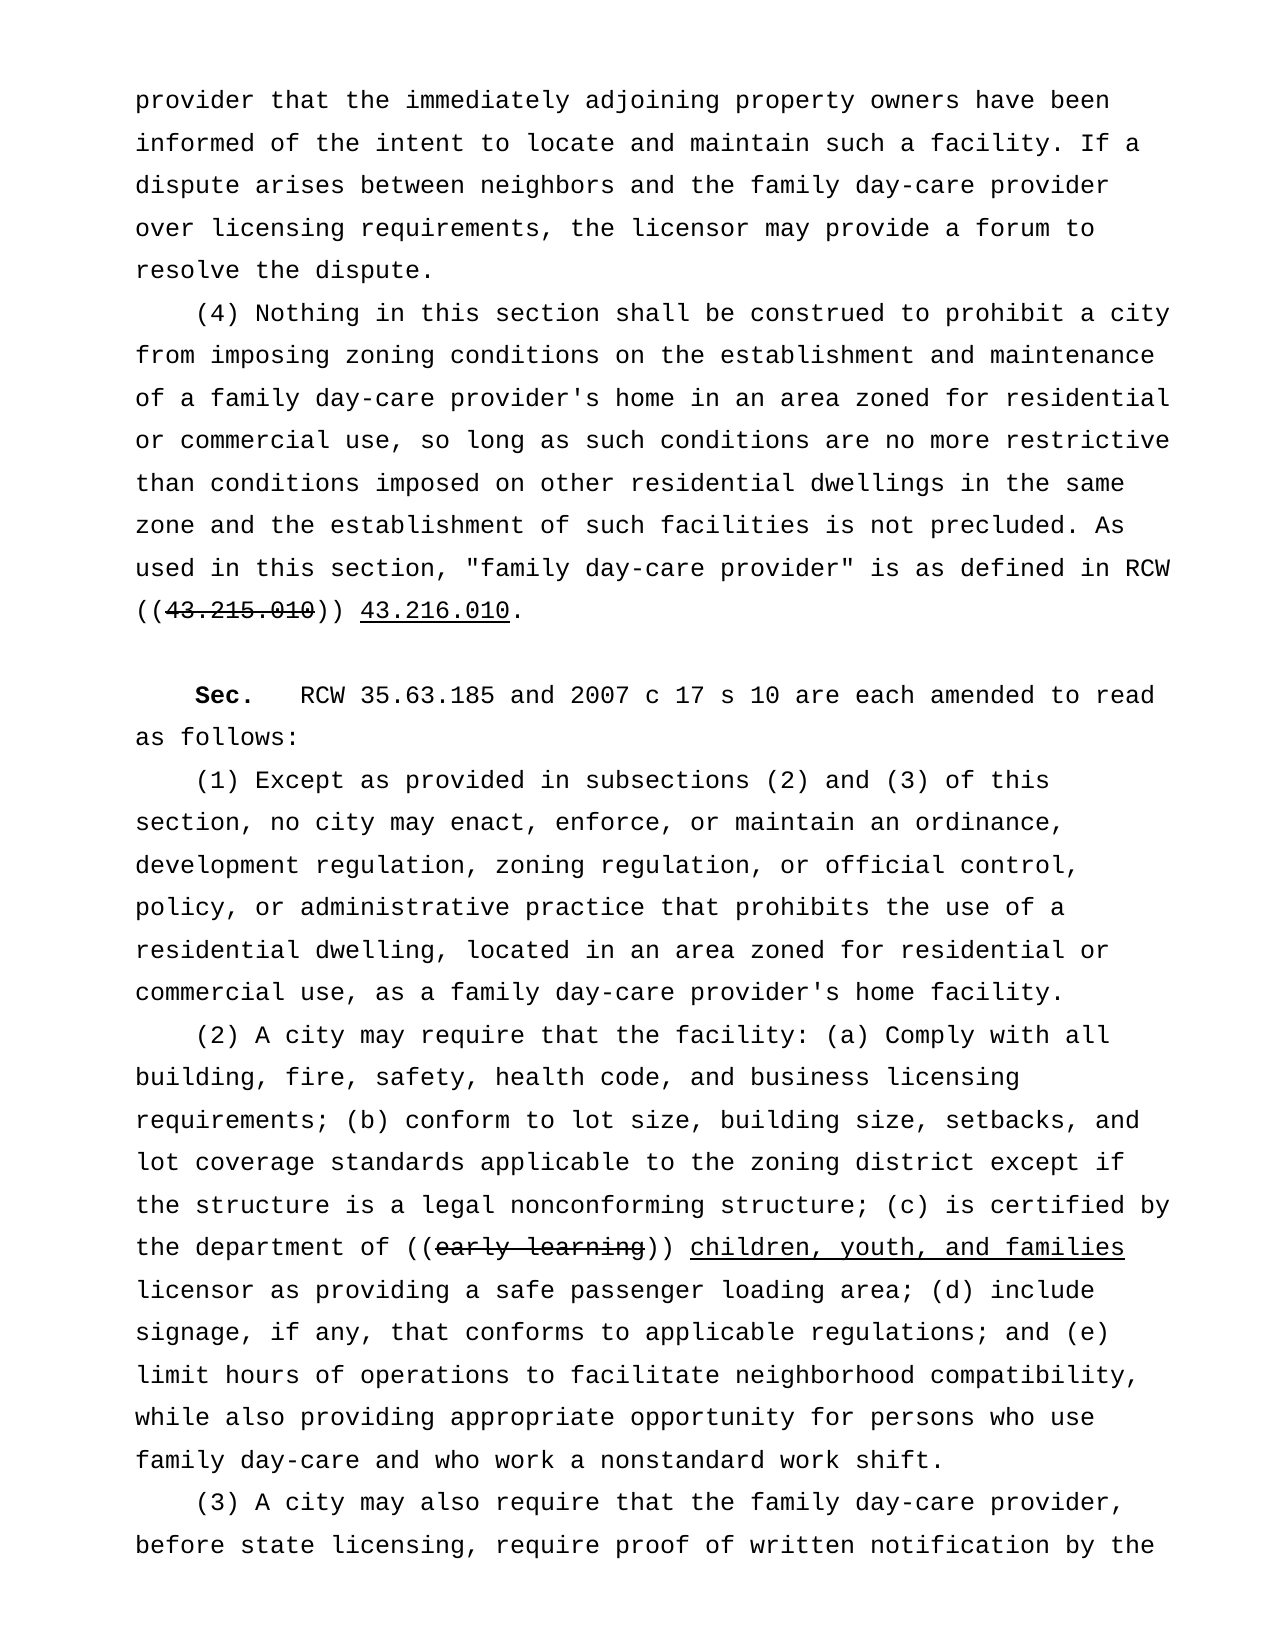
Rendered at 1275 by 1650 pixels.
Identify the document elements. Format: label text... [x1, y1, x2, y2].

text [135, 1477, 1170, 1562]
text Sec. RCW 35.63.185 and 2007 c 17 s 10 are each amended to read as follows: [135, 669, 1170, 754]
text (1) Except as provided in subsections (2) and (3) of this section, no city may enact, enforce, or maintain an ordinance, development regulation, zoning regulation, or official control, policy, or administrative practice that prohibits the use of a residential dwelling, located in an area zoned for residential or commercial use, as a family day-care provider's home facility. [135, 754, 1170, 1009]
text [135, 75, 1170, 287]
text (4) Nothing in this section shall be construed to prohibit a city from imposing zoning conditions on the establishment and maintenance of a family day-care provider's home in an area zoned for residential or commercial use, so long as such conditions are no more restrictive than conditions imposed on other residential dwellings in the same zone and the establishment of such facilities is not precluded. As used in this section, "family day-care provider" is as defined in RCW ((43.215.010)) 43.216.010. [135, 287, 1170, 627]
text (2) A city may require that the facility: (a) Comply with all building, fire, safety, health code, and business licensing requirements; (b) conform to lot size, building size, setbacks, and lot coverage standards applicable to the zoning district except if the structure is a legal nonconforming structure; (c) is certified by the department of ((early learning)) children, youth, and families licensor as providing a safe passenger loading area; (d) include signage, if any, that conforms to applicable regulations; and (e) limit hours of operations to facilitate neighborhood compatibility, while also providing appropriate opportunity for persons who use family day-care and who work a nonstandard work shift. [135, 1009, 1170, 1477]
